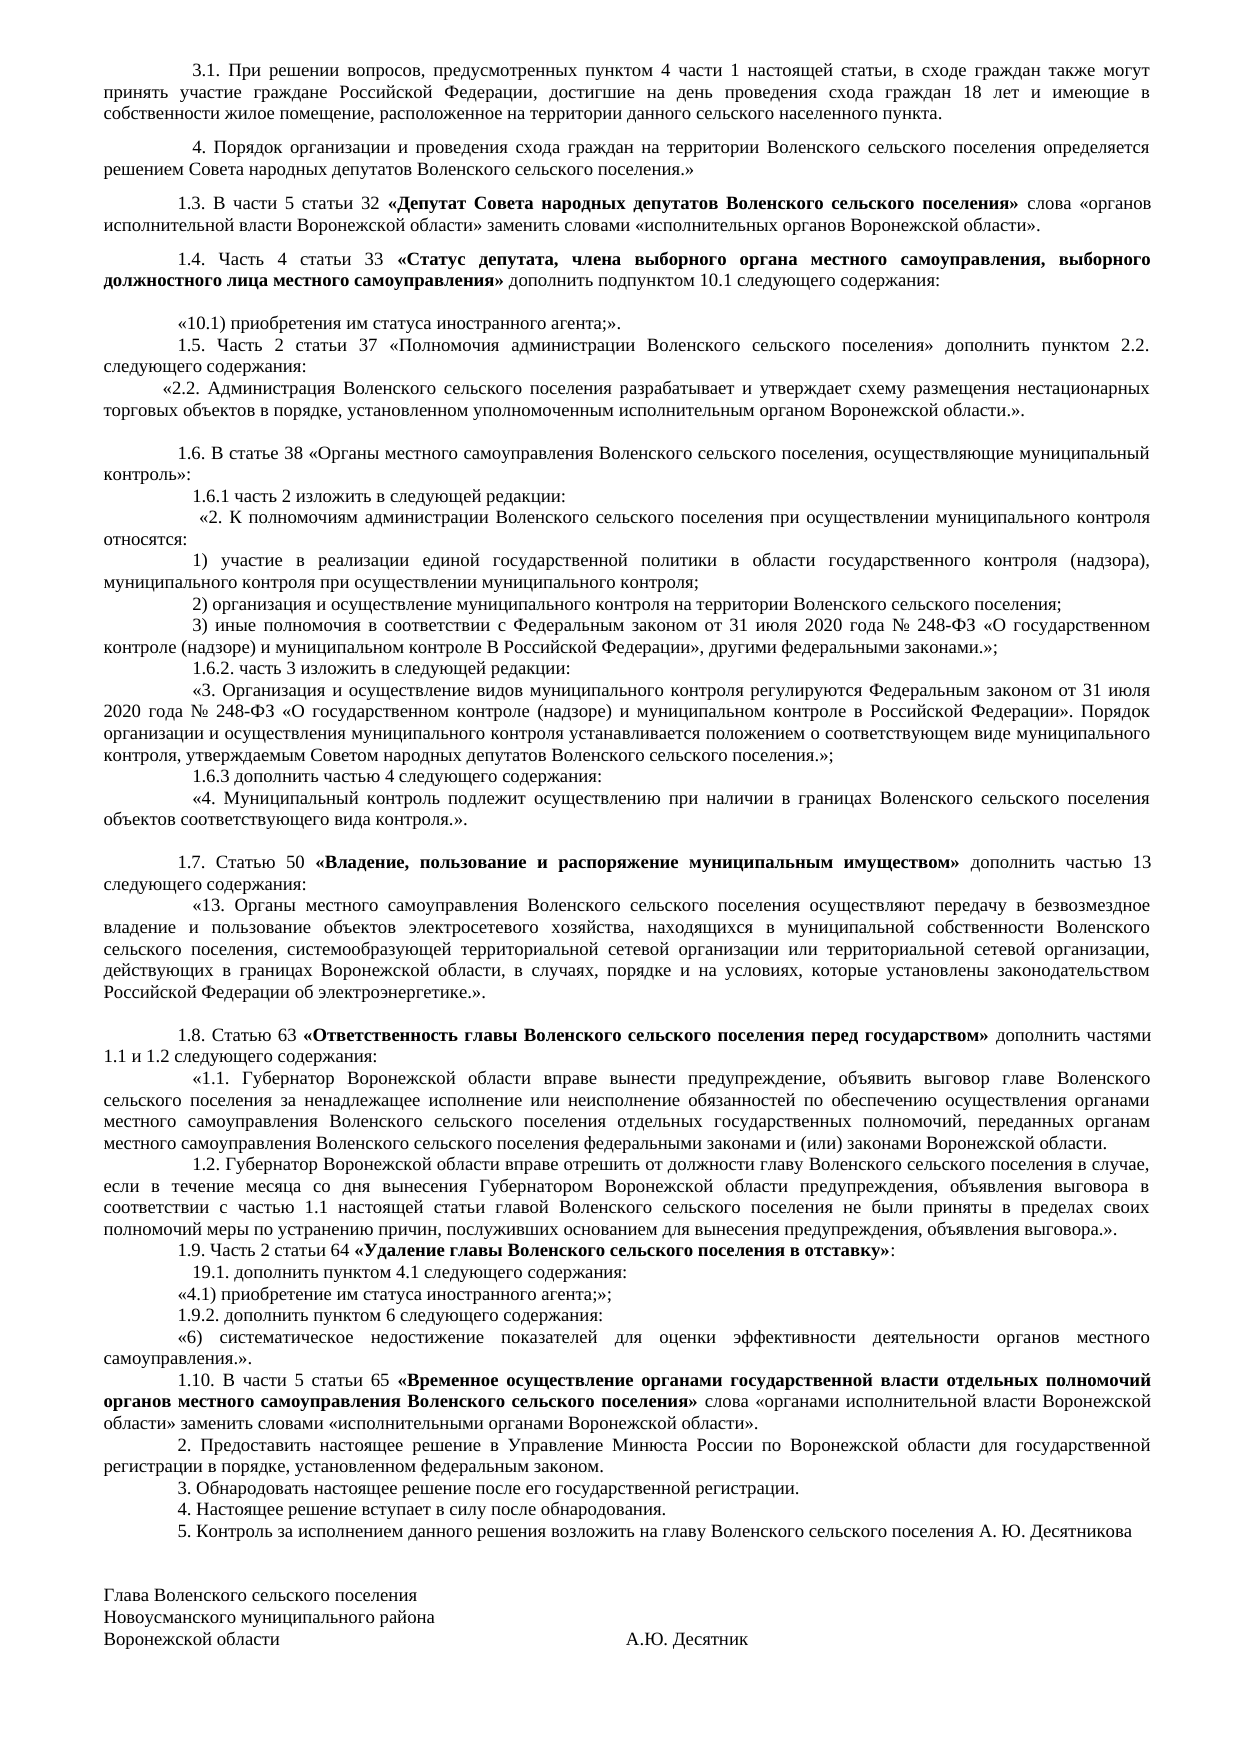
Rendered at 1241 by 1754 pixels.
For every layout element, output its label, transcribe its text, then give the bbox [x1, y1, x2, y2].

text 1.7. Статью 50 «Владение, пользование и распоряжение муниципальным имуществом» дополнить частью 13 следующего содержания: [103, 851, 1152, 894]
text 1) участие в реализации единой государственной политики в области государственного контроля (надзора), муниципального контроля при осуществлении муниципального контроля; [103, 549, 1152, 592]
text 1.10. В части 5 статьи 65 «Временное осуществление органами государственной власти отдельных полномочий органов местного самоуправления Воленского сельского поселения» слова «органами исполнительной власти Воронежской области» заменить словами «исполнительными органами Воронежской области». [103, 1369, 1152, 1433]
text «13. Органы местного самоуправления Воленского сельского поселения осуществляют передачу в безвозмездное владение и пользование объектов электросетевого хозяйства, находящихся в муниципальной собственности Воленского сельского поселения, системообразующей территориальной сетевой организации или территориальной сетевой организации, действующих в границах Воронежской области, в случаях, порядке и на условиях, которые установлены законодательством Российской Федерации об электроэнергетике.». [103, 894, 1152, 1002]
text Воронежской области А.Ю. Десятник [103, 1627, 1152, 1649]
text «1.1. Губернатор Воронежской области вправе вынести предупреждение, объявить выговор главе Воленского сельского поселения за ненадлежащее исполнение или неисполнение обязанностей по обеспечению осуществления органами местного самоуправления Воленского сельского поселения отдельных государственных полномочий, переданных органам местного самоуправления Воленского сельского поселения федеральными законами и (или) законами Воронежской области. [103, 1067, 1152, 1153]
text «6) систематическое недостижение показателей для оценки эффективности деятельности органов местного самоуправления.». [103, 1326, 1152, 1369]
text Новоусманского муниципального района [103, 1606, 1152, 1627]
text 1.8. Статью 63 «Ответственность главы Воленского сельского поселения перед государством» дополнить частями 1.1 и 1.2 следующего содержания: [103, 1024, 1152, 1067]
text 1.6.1 часть 2 изложить в следующей редакции: [103, 485, 1152, 506]
text «10.1) приобретения им статуса иностранного агента;». [103, 312, 1152, 334]
text 1.4. Часть 4 статьи 33 «Статус депутата, члена выборного органа местного самоуправления, выборного должностного лица местного самоуправления» дополнить подпунктом 10.1 следующего содержания: [103, 247, 1152, 291]
text 4. Настоящее решение вступает в силу после обнародования. [103, 1498, 1152, 1520]
text 2) организация и осуществление муниципального контроля на территории Воленского сельского поселения; [103, 592, 1152, 614]
text 1.6.2. часть 3 изложить в следующей редакции: [103, 657, 1152, 679]
text 3.1. При решении вопросов, предусмотренных пунктом 4 части 1 настоящей статьи, в сходе граждан также могут принять участие граждане Российской Федерации, достигшие на день проведения схода граждан 18 лет и имеющие в собственности жилое помещение, расположенное на территории данного сельского населенного пункта. [103, 59, 1152, 124]
text 1.9.2. дополнить пунктом 6 следующего содержания: [103, 1304, 1152, 1326]
text «4. Муниципальный контроль подлежит осуществлению при наличии в границах Воленского сельского поселения объектов соответствующего вида контроля.». [103, 787, 1152, 830]
text 1.2. Губернатор Воронежской области вправе отрешить от должности главу Воленского сельского поселения в случае, если в течение месяца со дня вынесения Губернатором Воронежской области предупреждения, объявления выговора в соответствии с частью 1.1 настоящей статьи главой Воленского сельского поселения не были приняты в пределах своих полномочий меры по устранению причин, послуживших основанием для вынесения предупреждения, объявления выговора.». [103, 1153, 1152, 1239]
text 3) иные полномочия в соответствии с Федеральным законом от 31 июля 2020 года № 248-ФЗ «О государственном контроле (надзоре) и муниципальном контроле В Российской Федерации», другими федеральными законами.»; [103, 614, 1152, 657]
text 1.5. Часть 2 статьи 37 «Полномочия администрации Воленского сельского поселения» дополнить пунктом 2.2. следующего содержания: [103, 334, 1152, 377]
text 19.1. дополнить пунктом 4.1 следующего содержания: [103, 1261, 1152, 1282]
text 3. Обнародовать настоящее решение после его государственной регистрации. [103, 1477, 1152, 1498]
text 1.3. В части 5 статьи 32 «Депутат Совета народных депутатов Воленского сельского поселения» слова «органов исполнительной власти Воронежской области» заменить словами «исполнительных органов Воронежской области». [103, 192, 1152, 235]
text «2. К полномочиям администрации Воленского сельского поселения при осуществлении муниципального контроля относятся: [103, 506, 1152, 549]
text «2.2. Администрация Воленского сельского поселения разрабатывает и утверждает схему размещения нестационарных торговых объектов в порядке, установленном уполномоченным исполнительным органом Воронежской области.». [103, 377, 1152, 420]
text «4.1) приобретение им статуса иностранного агента;»; [103, 1282, 1152, 1304]
text 1.6.3 дополнить частью 4 следующего содержания: [103, 765, 1152, 787]
text 5. Контроль за исполнением данного решения возложить на главу Воленского сельского поселения А. Ю. Десятникова [103, 1520, 1152, 1541]
text 2. Предоставить настоящее решение в Управление Минюста России по Воронежской области для государственной регистрации в порядке, установленном федеральным законом. [103, 1433, 1152, 1477]
text 1.6. В статье 38 «Органы местного самоуправления Воленского сельского поселения, осуществляющие муниципальный контроль»: [103, 442, 1152, 485]
text 1.9. Часть 2 статьи 64 «Удаление главы Воленского сельского поселения в отставку»: [103, 1239, 1152, 1261]
text «3. Организация и осуществление видов муниципального контроля регулируются Федеральным законом от 31 июля 2020 года № 248-ФЗ «О государственном контроле (надзоре) и муниципальном контроле в Российской Федерации». Порядок организации и осуществления муниципального контроля устанавливается положением о соответствующем виде муниципального контроля, утверждаемым Советом народных депутатов Воленского сельского поселения.»; [103, 679, 1152, 765]
text 4. Порядок организации и проведения схода граждан на территории Воленского сельского поселения определяется решением Совета народных депутатов Воленского сельского поселения.» [103, 136, 1152, 179]
text Глава Воленского сельского поселения [103, 1584, 1152, 1606]
